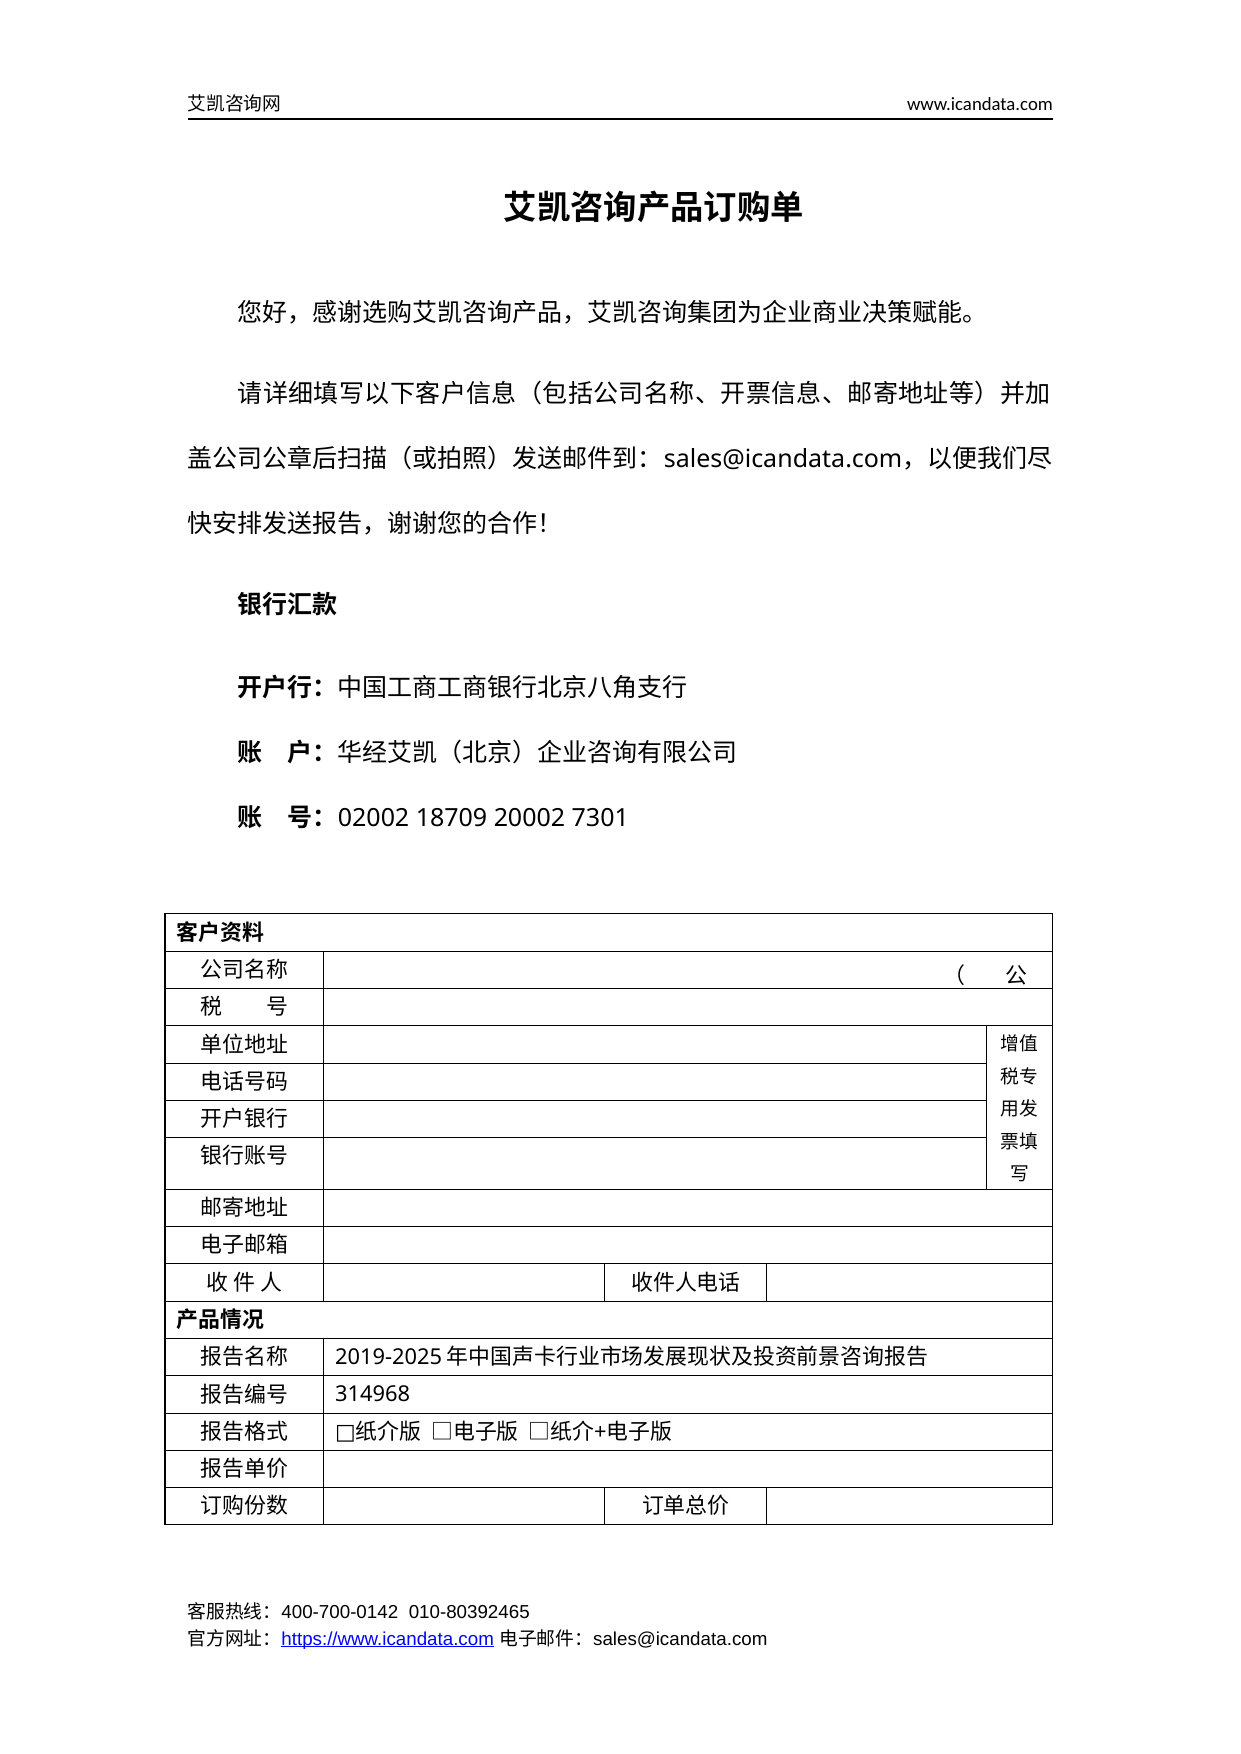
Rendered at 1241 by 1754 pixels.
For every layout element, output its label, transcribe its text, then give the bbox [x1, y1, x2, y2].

table_header 客户资料 [166, 914, 1052, 951]
table_cell 银行账号 [166, 1138, 323, 1189]
table_cell 税 号 [166, 989, 323, 1025]
table_cell [767, 1488, 1052, 1524]
table_cell 电子邮箱 [166, 1227, 323, 1263]
table_cell [324, 952, 1052, 988]
table_cell 订单总价 [605, 1488, 766, 1524]
text 账 户：华经艾凯（北京）企业咨询有限公司 [187, 718, 1053, 783]
table_cell 报告格式 [166, 1414, 323, 1450]
table_cell 公司名称 [166, 952, 323, 988]
table_cell [324, 1227, 1052, 1263]
table_cell 报告单价 [166, 1451, 323, 1487]
text 请详细填写以下客户信息（包括公司名称、开票信息、邮寄地址等）并加盖公司公章后扫描（或拍照）发送邮件到：sales@icandata.com，以便我们尽快安排发送报告，谢谢您的合作！ [187, 359, 1053, 554]
table_cell 开户银行 [166, 1101, 323, 1137]
table_cell [767, 1264, 1052, 1301]
text 您好，感谢选购艾凯咨询产品，艾凯咨询集团为企业商业决策赋能。 [187, 278, 1053, 343]
table_cell [324, 1488, 604, 1524]
text 艾凯咨询产品订购单 [187, 172, 1053, 237]
text 账 号：02002 18709 20002 7301 [187, 783, 1053, 848]
table_cell 产品情况 [166, 1302, 1052, 1338]
table_cell 单位地址 [166, 1026, 323, 1062]
text 开户行：中国工商工商银行北京八角支行 [187, 653, 1053, 718]
table_cell 2019-2025年中国声卡行业市场发展现状及投资前景咨询报告 [324, 1339, 1052, 1375]
table_cell 邮寄地址 [166, 1190, 323, 1226]
table_cell 收件人电话 [605, 1264, 766, 1301]
table_cell 收 件 人 [166, 1264, 323, 1301]
table_cell 电话号码 [166, 1064, 323, 1100]
table_cell [324, 1138, 986, 1189]
table_cell 订购份数 [166, 1488, 323, 1524]
table_cell [324, 1101, 986, 1137]
table_cell [324, 1264, 604, 1301]
table_cell 增值税专用发票填写 [987, 1026, 1052, 1189]
table_cell [324, 1026, 986, 1062]
table_cell 314968 [324, 1376, 1052, 1412]
table_cell 报告编号 [166, 1376, 323, 1412]
table_cell □纸介版 □电子版 □纸介+电子版 [324, 1414, 1052, 1450]
table_cell 报告名称 [166, 1339, 323, 1375]
table_cell [324, 1064, 986, 1100]
text 银行汇款 [187, 570, 1053, 635]
table_cell [324, 1451, 1052, 1487]
table_cell [324, 1190, 1052, 1226]
table_cell [324, 989, 1052, 1025]
